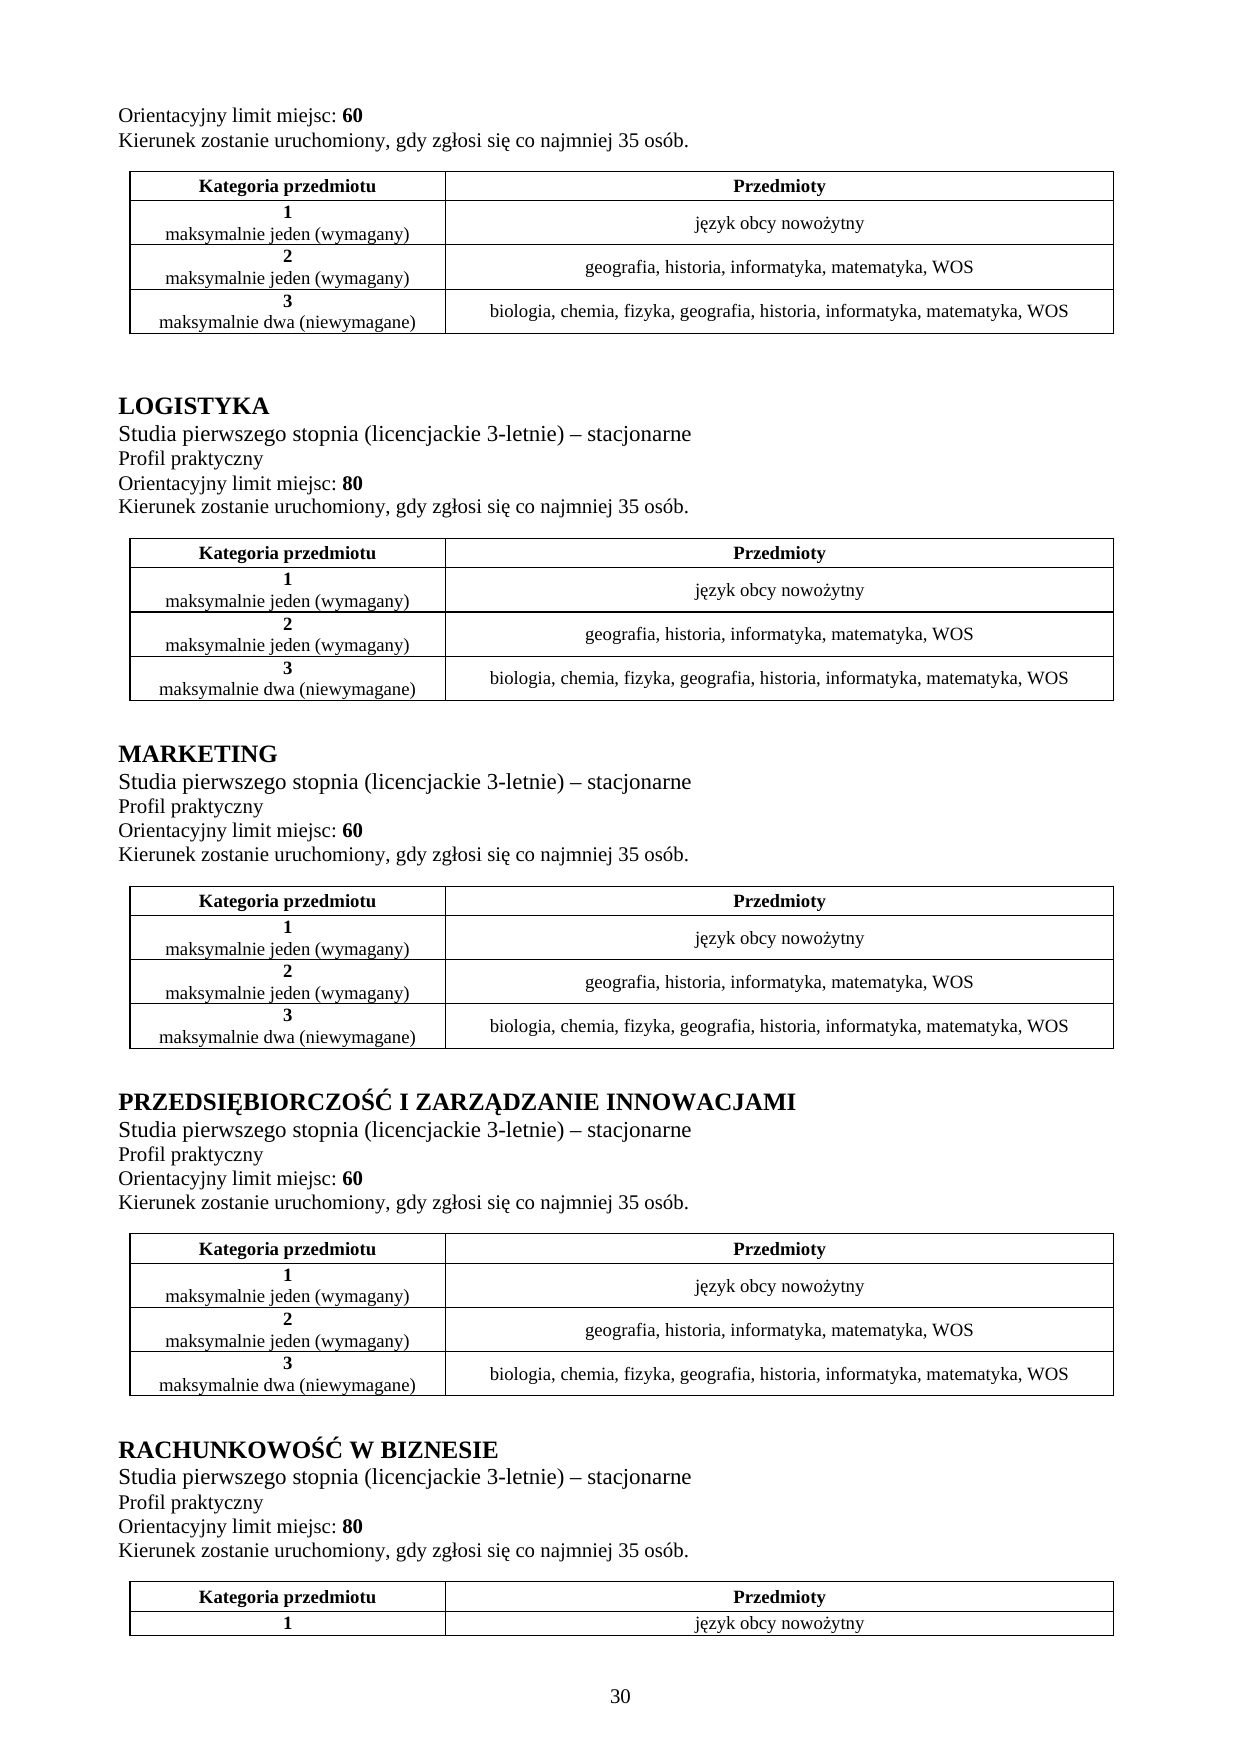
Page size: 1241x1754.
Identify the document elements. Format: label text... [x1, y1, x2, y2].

text Orientacyjny limit miejsc: 60 [118, 103, 1122, 127]
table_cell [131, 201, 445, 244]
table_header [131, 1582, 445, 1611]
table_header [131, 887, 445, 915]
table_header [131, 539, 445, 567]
text LOGISTYKA [118, 391, 1122, 420]
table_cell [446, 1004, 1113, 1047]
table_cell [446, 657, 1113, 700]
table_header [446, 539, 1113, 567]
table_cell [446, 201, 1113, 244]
text Orientacyjny limit miejsc: 80 [118, 1514, 1122, 1538]
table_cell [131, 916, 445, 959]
text RACHUNKOWOŚĆ W BIZNESIE [118, 1435, 1122, 1463]
text Studia pierwszego stopnia (licencjackie 3-letnie) – stacjonarne [118, 1116, 1122, 1142]
text Profil praktyczny [118, 1490, 1122, 1514]
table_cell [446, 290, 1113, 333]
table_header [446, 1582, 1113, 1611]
text Orientacyjny limit miejsc: 60 [118, 818, 1122, 842]
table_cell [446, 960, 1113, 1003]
text Orientacyjny limit miejsc: 80 [118, 470, 1122, 494]
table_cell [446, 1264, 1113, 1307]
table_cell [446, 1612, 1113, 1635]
text Orientacyjny limit miejsc: 60 [118, 1166, 1122, 1190]
text MARKETING [118, 739, 1122, 768]
text Kierunek zostanie uruchomiony, gdy zgłosi się co najmniej 35 osób. [118, 494, 1122, 518]
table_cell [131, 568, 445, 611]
text Studia pierwszego stopnia (licencjackie 3-letnie) – stacjonarne [118, 768, 1122, 794]
text Kierunek zostanie uruchomiony, gdy zgłosi się co najmniej 35 osób. [118, 127, 1122, 152]
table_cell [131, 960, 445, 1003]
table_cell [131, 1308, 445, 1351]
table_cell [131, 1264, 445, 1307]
text Profil praktyczny [118, 1142, 1122, 1166]
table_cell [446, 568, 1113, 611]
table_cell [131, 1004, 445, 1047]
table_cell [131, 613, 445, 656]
text Kierunek zostanie uruchomiony, gdy zgłosi się co najmniej 35 osób. [118, 842, 1122, 866]
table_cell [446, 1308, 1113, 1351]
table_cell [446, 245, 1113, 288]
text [118, 420, 1122, 446]
text PRZEDSIĘBIORCZOŚĆ I ZARZĄDZANIE INNOWACJAMI [118, 1087, 1122, 1116]
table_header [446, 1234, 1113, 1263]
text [118, 1463, 1122, 1490]
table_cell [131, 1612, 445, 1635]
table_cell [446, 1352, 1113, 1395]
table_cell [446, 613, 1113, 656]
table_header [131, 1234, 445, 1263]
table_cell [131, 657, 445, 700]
text Profil praktyczny [118, 446, 1122, 470]
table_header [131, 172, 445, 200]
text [118, 1538, 1122, 1562]
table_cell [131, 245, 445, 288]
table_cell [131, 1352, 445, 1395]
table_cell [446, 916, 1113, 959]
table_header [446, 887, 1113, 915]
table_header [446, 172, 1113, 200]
text Kierunek zostanie uruchomiony, gdy zgłosi się co najmniej 35 osób. [118, 1190, 1122, 1214]
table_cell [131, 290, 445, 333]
text Profil praktyczny [118, 794, 1122, 818]
